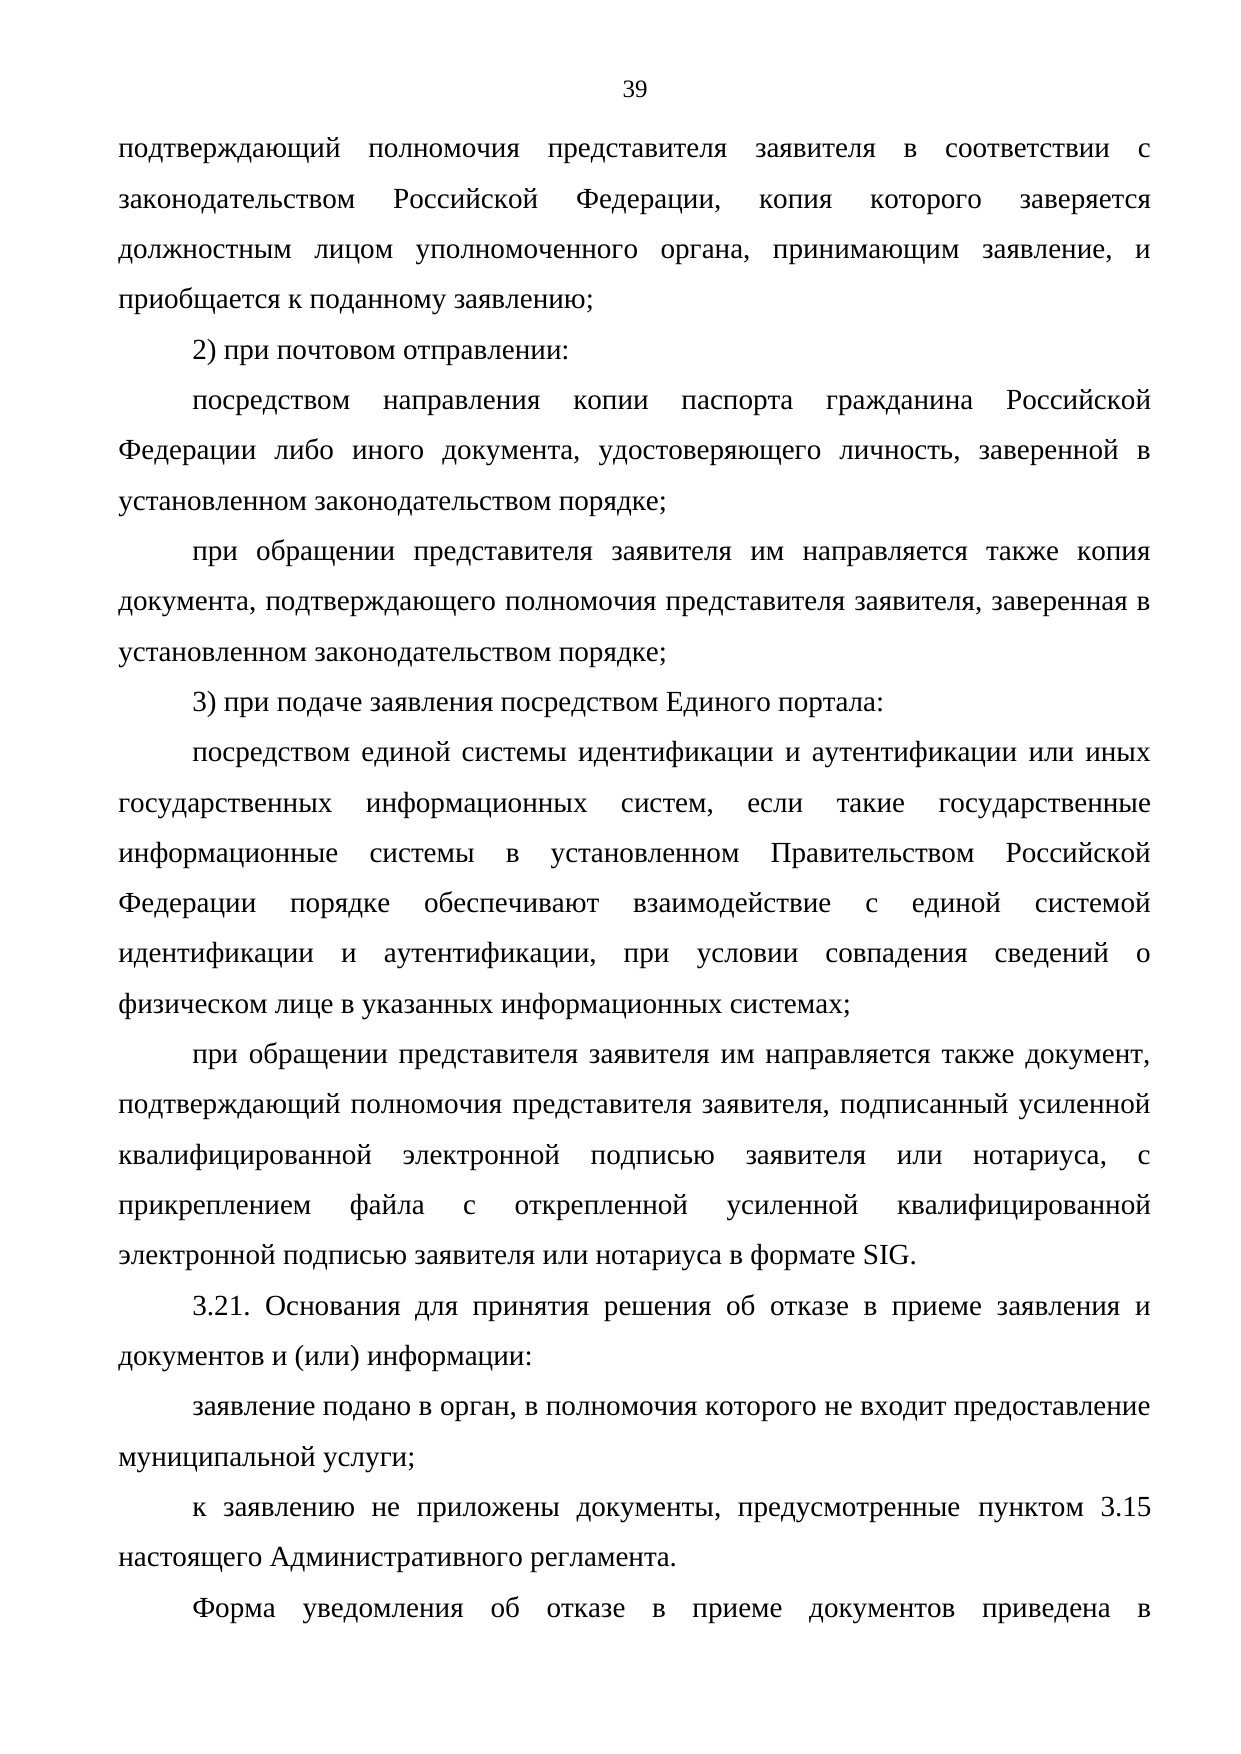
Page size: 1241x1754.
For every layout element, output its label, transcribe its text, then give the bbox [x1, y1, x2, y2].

text 3.21. Основания для принятия решения об отказе в приеме заявления и документов и (или) информации: [118, 1288, 1152, 1372]
text заявление подано в орган, в полномочия которого не входит предоставление муниципальной услуги; [118, 1388, 1152, 1472]
text посредством единой системы идентификации и аутентификации или иных государственных информационных систем, если такие государственные информационные системы в установленном Правительством Российской Федерации порядке обеспечивают взаимодействие с единой системой идентификации и аутентификации, при условии совпадения сведений о физическом лице в указанных информационных системах; [118, 734, 1152, 1019]
text при обращении представителя заявителя им направляется также документ, подтверждающий полномочия представителя заявителя, подписанный усиленной квалифицированной электронной подписью заявителя или нотариуса, с прикреплением файла с открепленной усиленной квалифицированной электронной подписью заявителя или нотариуса в формате SIG. [118, 1036, 1152, 1271]
text 3) при подаче заявления посредством Единого портала: [118, 684, 1152, 718]
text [118, 1590, 1152, 1623]
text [118, 131, 1152, 315]
text посредством направления копии паспорта гражданина Российской Федерации либо иного документа, удостоверяющего личность, заверенной в установленном законодательством порядке; [118, 382, 1152, 516]
text при обращении представителя заявителя им направляется также копия документа, подтверждающего полномочия представителя заявителя, заверенная в установленном законодательством порядке; [118, 533, 1152, 667]
text 2) при почтовом отправлении: [118, 332, 1152, 365]
text к заявлению не приложены документы, предусмотренные пунктом 3.15 настоящего Административного регламента. [118, 1489, 1152, 1573]
